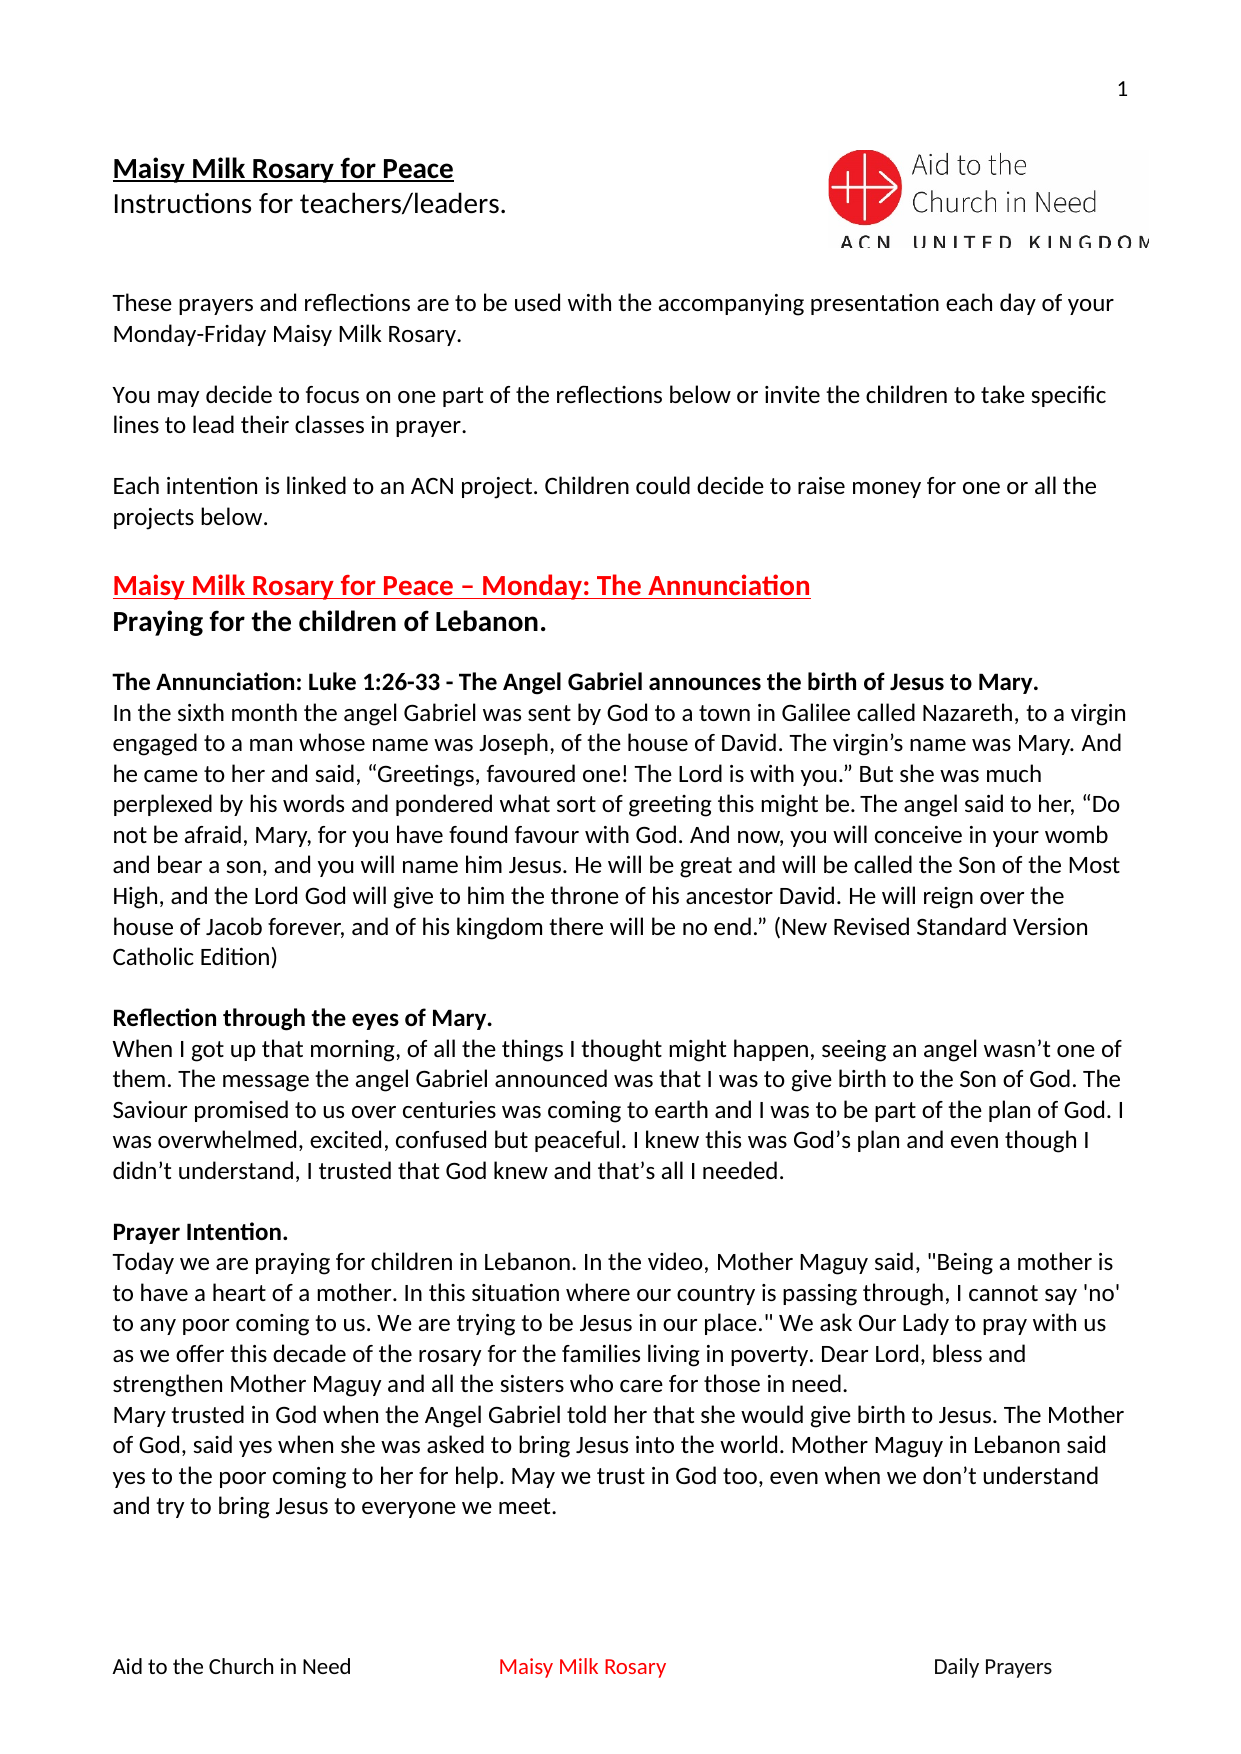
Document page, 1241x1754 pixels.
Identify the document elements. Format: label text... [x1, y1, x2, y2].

text Today we are praying for children in Lebanon. In the video, Mother Maguy said, "Being a mother is to have a heart of a mother. In this situation where our country is passing through, I cannot say 'no' to any poor coming to us. We are trying to be Jesus in our place." We ask Our Lady to pray with us as we offer this decade of the rosary for the families living in poverty. Dear Lord, bless and strengthen Mother Maguy and all the sisters who care for those in need. [112, 1246, 1128, 1399]
text Maisy Milk Rosary for Peace – Monday: The Annunciation [112, 567, 1128, 603]
text Maisy Milk Rosary for Peace [112, 150, 827, 186]
text Praying for the children of Lebanon. [112, 603, 1128, 638]
text You may decide to focus on one part of the reflections below or invite the children to take specific lines to lead their classes in prayer. [112, 379, 1128, 440]
text In the sixth month the angel Gabriel was sent by God to a town in Galilee called Nazareth, to a virgin engaged to a man whose name was Joseph, of the house of David. The virgin’s name was Mary. And he came to her and said, “Greetings, favoured one! The Lord is with you.” But she was much perplexed by his words and pondered what sort of greeting this might be. The angel said to her, “Do not be afraid, Mary, for you have found favour with God. And now, you will conceive in your womb and bear a son, and you will name him Jesus. He will be great and will be called the Son of the Most High, and the Lord God will give to him the throne of his ancestor David. He will reign over the house of Jacob forever, and of his kingdom there will be no end.” (New Revised Standard Version Catholic Edition) [112, 697, 1128, 972]
text Prayer Intention. [112, 1216, 1128, 1246]
text When I got up that morning, of all the things I thought might happen, seeing an angel wasn’t one of them. The message the angel Gabriel announced was that I was to give birth to the Son of God. The Saviour promised to us over centuries was coming to earth and I was to be part of the plan of God. I was overwhelmed, excited, confused but peaceful. I knew this was God’s plan and even though I didn’t understand, I trusted that God knew and that’s all I needed. [112, 1033, 1128, 1185]
text Mary trusted in God when the Angel Gabriel told her that she would give birth to Jesus. The Mother of God, said yes when she was asked to bring Jesus into the world. Mother Maguy in Lebanon said yes to the poor coming to her for help. May we trust in God too, even when we don’t understand and try to bring Jesus to everyone we meet. [112, 1399, 1128, 1521]
picture [827, 150, 1149, 247]
text The Annunciation: Luke 1:26-33 - The Angel Gabriel announces the birth of Jesus to Mary. [112, 666, 1128, 697]
text These prayers and reflections are to be used with the accompanying presentation each day of your Monday-Friday Maisy Milk Rosary. [112, 287, 1128, 348]
text Reflection through the eyes of Mary. [112, 1002, 1128, 1033]
text Each intention is linked to an ACN project. Children could decide to raise money for one or all the projects below. [112, 471, 1128, 532]
text Instructions for teachers/leaders. [112, 186, 827, 221]
